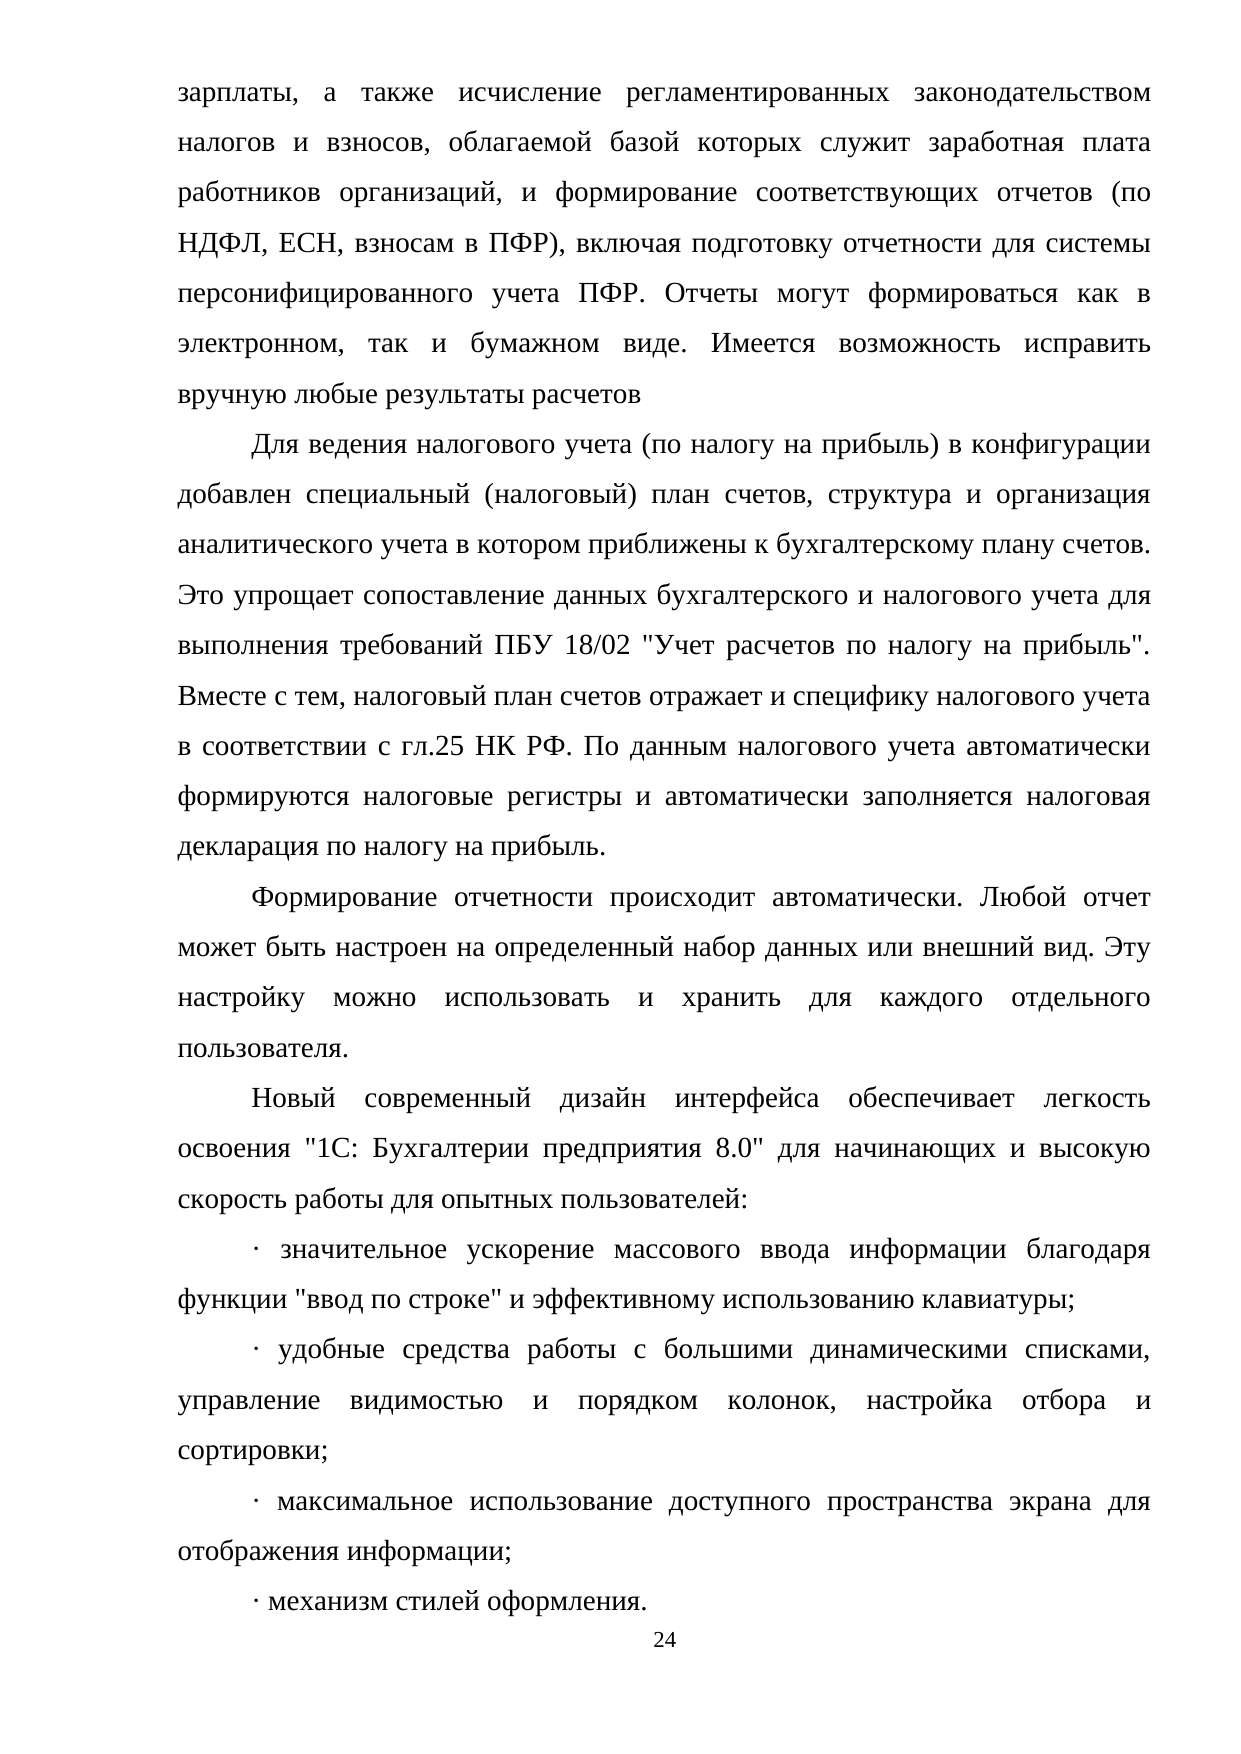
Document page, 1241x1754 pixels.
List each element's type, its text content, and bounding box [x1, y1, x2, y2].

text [177, 74, 1152, 409]
text · удобные средства работы с большими динамическими списками, управление видимостью и порядком колонок, настройка отбора и сортировки; [177, 1332, 1152, 1466]
text · значительное ускорение массового ввода информации благодаря функции "ввод по строке" и эффективному использованию клавиатуры; [177, 1231, 1152, 1315]
text · максимальное использование доступного пространства экрана для отображения информации; [177, 1483, 1152, 1566]
text Новый современный дизайн интерфейса обеспечивает легкость освоения "1С: Бухгалтерии предприятия 8.0" для начинающих и высокую скорость работы для опытных пользователей: [177, 1080, 1152, 1214]
text · механизм стилей оформления. [177, 1583, 1152, 1617]
text Для ведения налогового учета (по налогу на прибыль) в конфигурации добавлен специальный (налоговый) план счетов, структура и организация аналитического учета в котором приближены к бухгалтерскому плану счетов. Это упрощает сопоставление данных бухгалтерского и налогового учета для выполнения требований ПБУ 18/02 "Учет расчетов по налогу на прибыль". Вместе с тем, налоговый план счетов отражает и специфику налогового учета в соответствии с гл.25 НК РФ. По данным налогового учета автоматически формируются налоговые регистры и автоматически заполняется налоговая декларация по налогу на прибыль. [177, 426, 1152, 862]
text Формирование отчетности происходит автоматически. Любой отчет может быть настроен на определенный набор данных или внешний вид. Эту настройку можно использовать и хранить для каждого отдельного пользователя. [177, 879, 1152, 1063]
